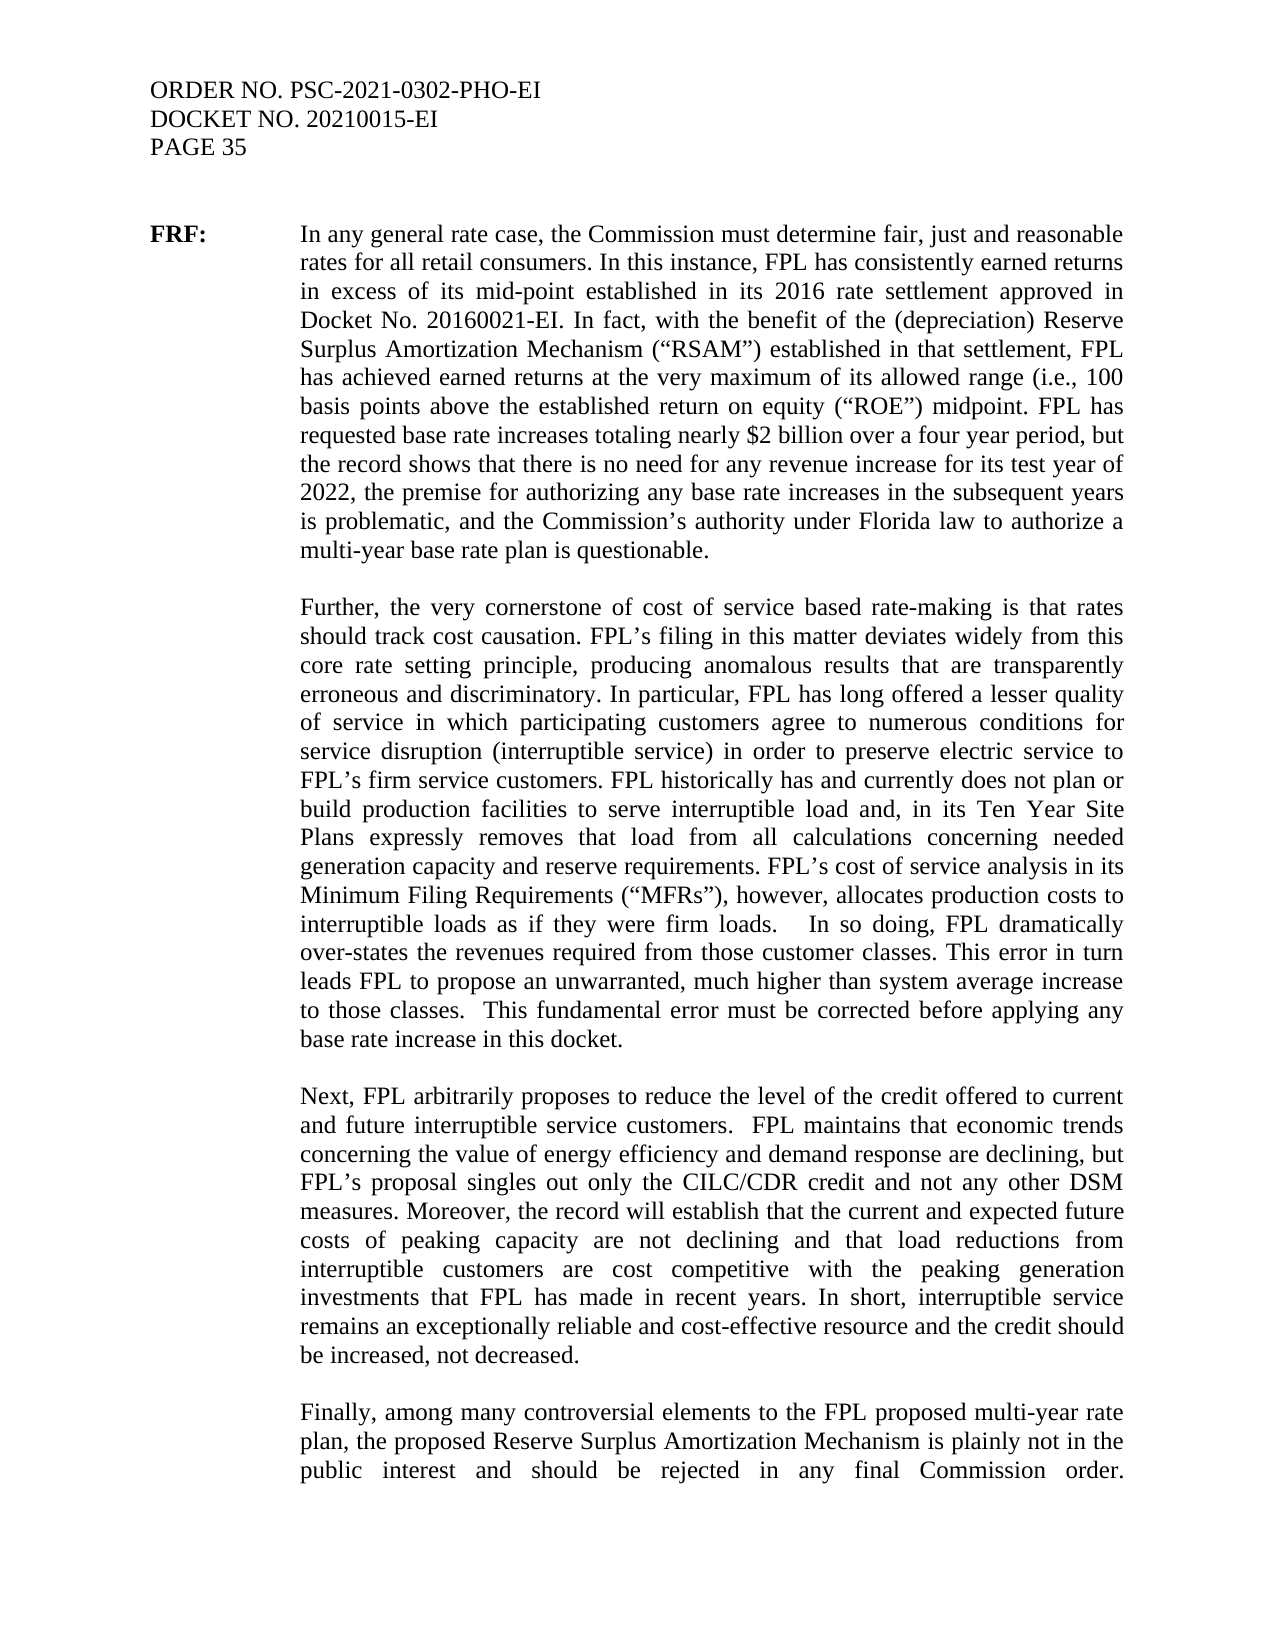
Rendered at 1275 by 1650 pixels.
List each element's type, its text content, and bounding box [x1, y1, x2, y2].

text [300, 1397, 1125, 1484]
text Further, the very cornerstone of cost of service based rate-making is that rates should track cost causation. FPL’s filing in this matter deviates widely from this core rate setting principle, producing anomalous results that are transparently erroneous and discriminatory. In particular, FPL has long offered a lesser quality of service in which participating customers agree to numerous conditions for service disruption (interruptible service) in order to preserve electric service to FPL’s firm service customers. FPL historically has and currently does not plan or build production facilities to serve interruptible load and, in its Ten Year Site Plans expressly removes that load from all calculations concerning needed generation capacity and reserve requirements. FPL’s cost of service analysis in its Minimum Filing Requirements (“MFRs”), however, allocates production costs to interruptible loads as if they were firm loads. In so doing, FPL dramatically over-states the revenues required from those customer classes. This error in turn leads FPL to propose an unwarranted, much higher than system average increase to those classes. This fundamental error must be corrected before applying any base rate increase in this docket. [300, 592, 1125, 1052]
text FRF: In any general rate case, the Commission must determine fair, just and reasonable rates for all retail consumers. In this instance, FPL has consistently earned returns in excess of its mid-point established in its 2016 rate settlement approved in Docket No. 20160021-EI. In fact, with the benefit of the (depreciation) Reserve Surplus Amortization Mechanism (“RSAM”) established in that settlement, FPL has achieved earned returns at the very maximum of its allowed range (i.e., 100 basis points above the established return on equity (“ROE”) midpoint. FPL has requested base rate increases totaling nearly $2 billion over a four year period, but the record shows that there is no need for any revenue increase for its test year of 2022, the premise for authorizing any base rate increases in the subsequent years is problematic, and the Commission’s authority under Florida law to authorize a multi-year base rate plan is questionable. [150, 219, 1125, 564]
text Next, FPL arbitrarily proposes to reduce the level of the credit offered to current and future interruptible service customers. FPL maintains that economic trends concerning the value of energy efficiency and demand response are declining, but FPL’s proposal singles out only the CILC/CDR credit and not any other DSM measures. Moreover, the record will establish that the current and expected future costs of peaking capacity are not declining and that load reductions from interruptible customers are cost competitive with the peaking generation investments that FPL has made in recent years. In short, interruptible service remains an exceptionally reliable and cost-effective resource and the credit should be increased, not decreased. [300, 1081, 1125, 1369]
